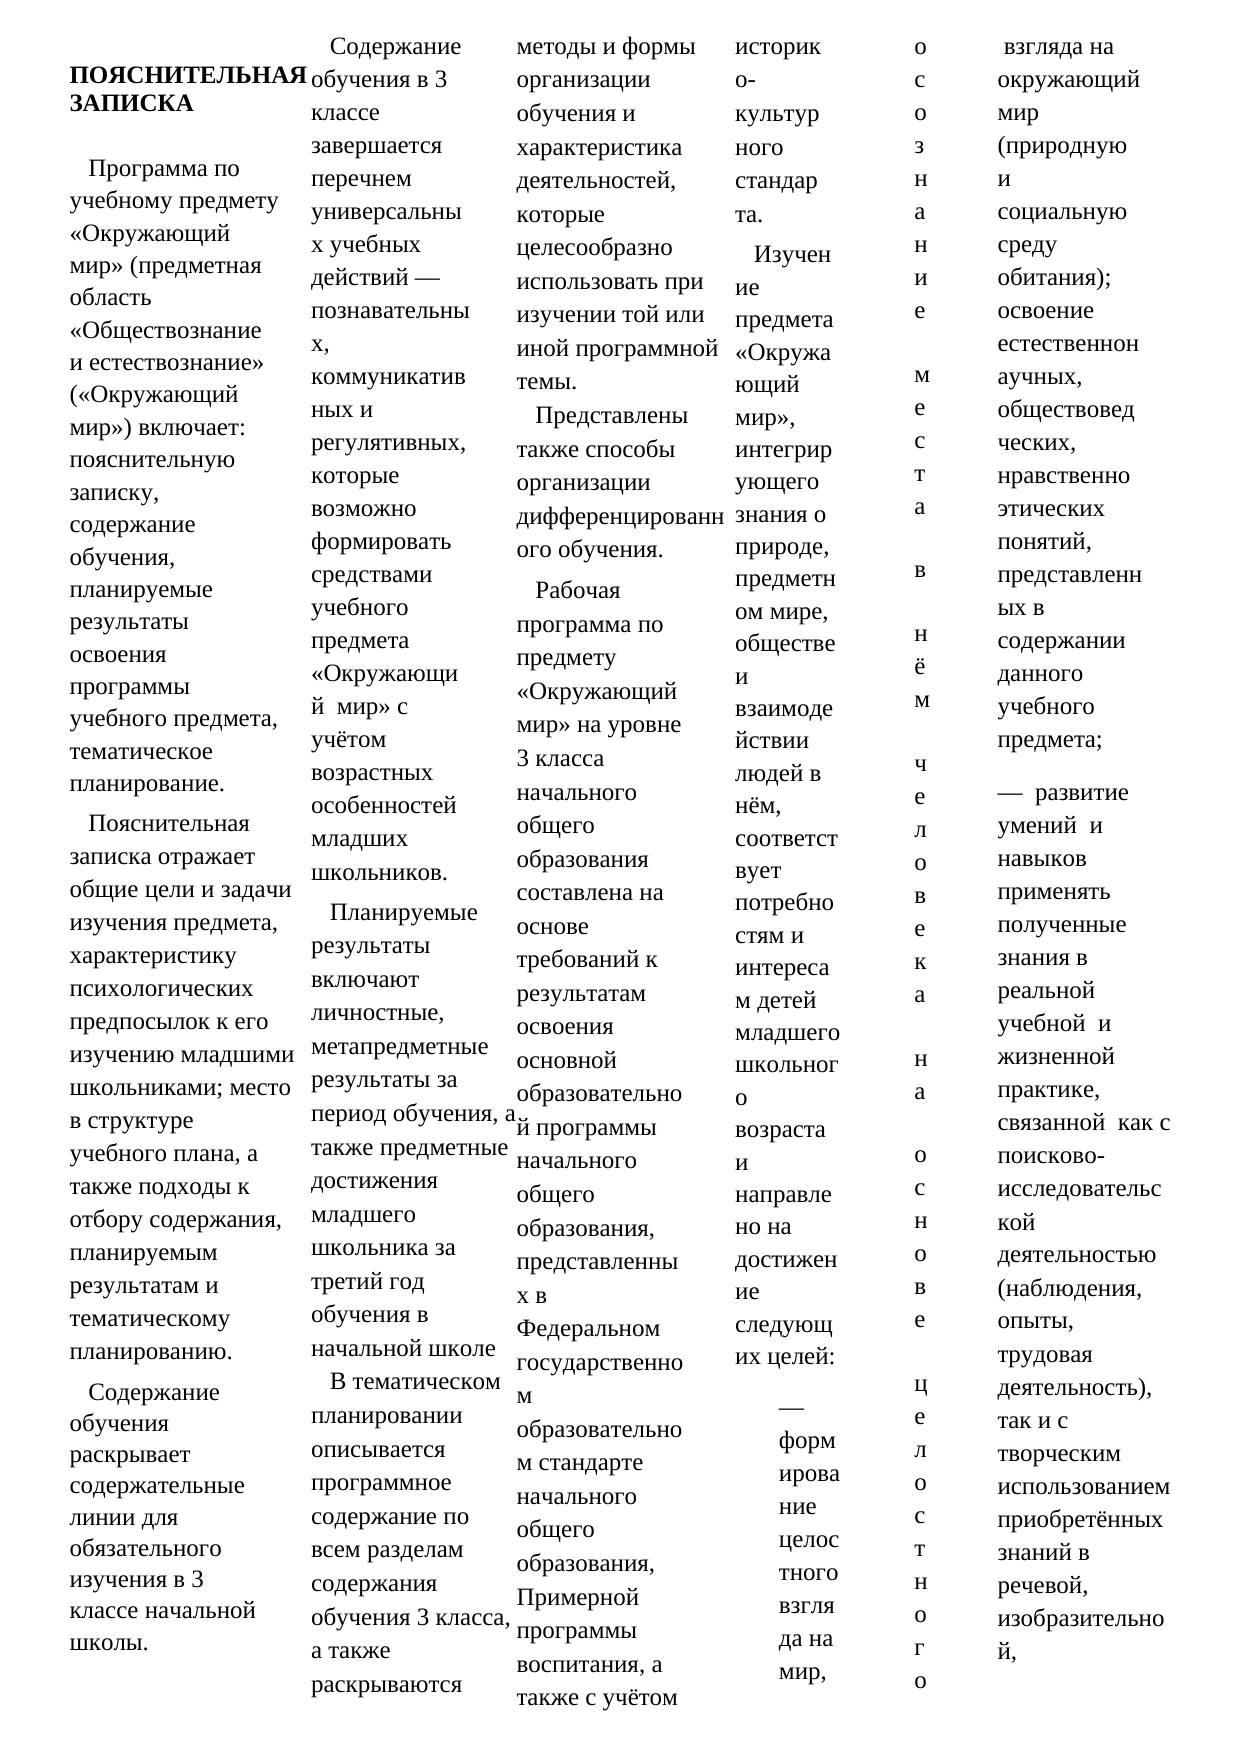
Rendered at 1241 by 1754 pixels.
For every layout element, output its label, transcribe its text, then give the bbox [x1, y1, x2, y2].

text Изучение предмета «Окружающий мир», интегрирующего знания о природе, предметном мире, обществе и взаимодействии людей в нём, соответствует потребностям и интересам детей младшего школьного возраста и направлено на достижение следующих целей: [735, 239, 840, 1370]
text Программа по учебному предмету «Окружающий мир» (предметная область «Обществознание и естествознание» («Окружающий мир») включает: пояснительную записку, содержание обучения, планируемые результаты освоения программы учебного предмета, тематическое планирование. [69, 153, 281, 797]
text Содержание обучения в 3 классе завершается перечнем универсальных учебных действий —познавательных, коммуникативных и регулятивных, которые возможно формировать средствами учебного предмета «Окружающий мир» с учётом возрастных особенностей младших школьников. [311, 31, 471, 885]
text Планируемые результаты включают личностные, метапредметные результаты за период обучения, а также предметные достижения младшего школьника за третий год обучения в начальной школе В тематическом планировании описывается программное содержание по всем разделам содержания обучения 3 класса, а также раскрываются методы и формы организации обучения и характеристика деятельностей, которые целесообразно использовать при изучении той или иной программной темы. Представлены также способы организации дифференцированного обучения. [311, 897, 516, 1697]
text Содержание обучения раскрывает содержательные линии для обязательного изучения в 3 классе начальной школы. [69, 1377, 266, 1655]
text Планируемые результаты включают личностные, метапредметные результаты за период обучения, а также предметные достижения младшего школьника за третий год обучения в начальной школе В тематическом планировании описывается программное содержание по всем разделам содержания обучения 3 класса, а также раскрываются методы и формы организации обучения и характеристика деятельностей, которые целесообразно использовать при изучении той или иной программной темы. Представлены также способы организации дифференцированного обучения. [516, 31, 735, 563]
text — формирование целостного взгляда на мир, осознание места в нём человека на основе целостного взгляда на окружающий мир (природную и социальную среду обитания); освоение естественнонаучных, обществоведческих, нравственно этических понятий, представленных в содержании данного учебного предмета; [779, 1392, 840, 1685]
text ПОЯСНИТЕЛЬНАЯ ЗАПИСКА [69, 62, 311, 117]
text — формирование целостного взгляда на мир, осознание места в нём человека на основе целостного взгляда на окружающий мир (природную и социальную среду обитания); освоение естественнонаучных, обществоведческих, нравственно этических понятий, представленных в содержании данного учебного предмета; [997, 31, 1142, 753]
text Рабочая программа по предмету «Окружающий мир» на уровне 3 класса начального общего образования составлена на основе требований к результатам освоения основной образовательной программы начального общего образования, представленных в Федеральном государственном образовательном стандарте начального общего образования, Примерной программы воспитания, а также с учётом историко-культурного стандарта. [516, 575, 690, 1711]
text Пояснительная записка отражает общие цели и задачи изучения предмета, характеристику психологических предпосылок к его изучению младшими школьниками; место в структуре учебного плана, а также подходы к отбору содержания, планируемым результатам и тематическому планированию. [69, 808, 296, 1365]
